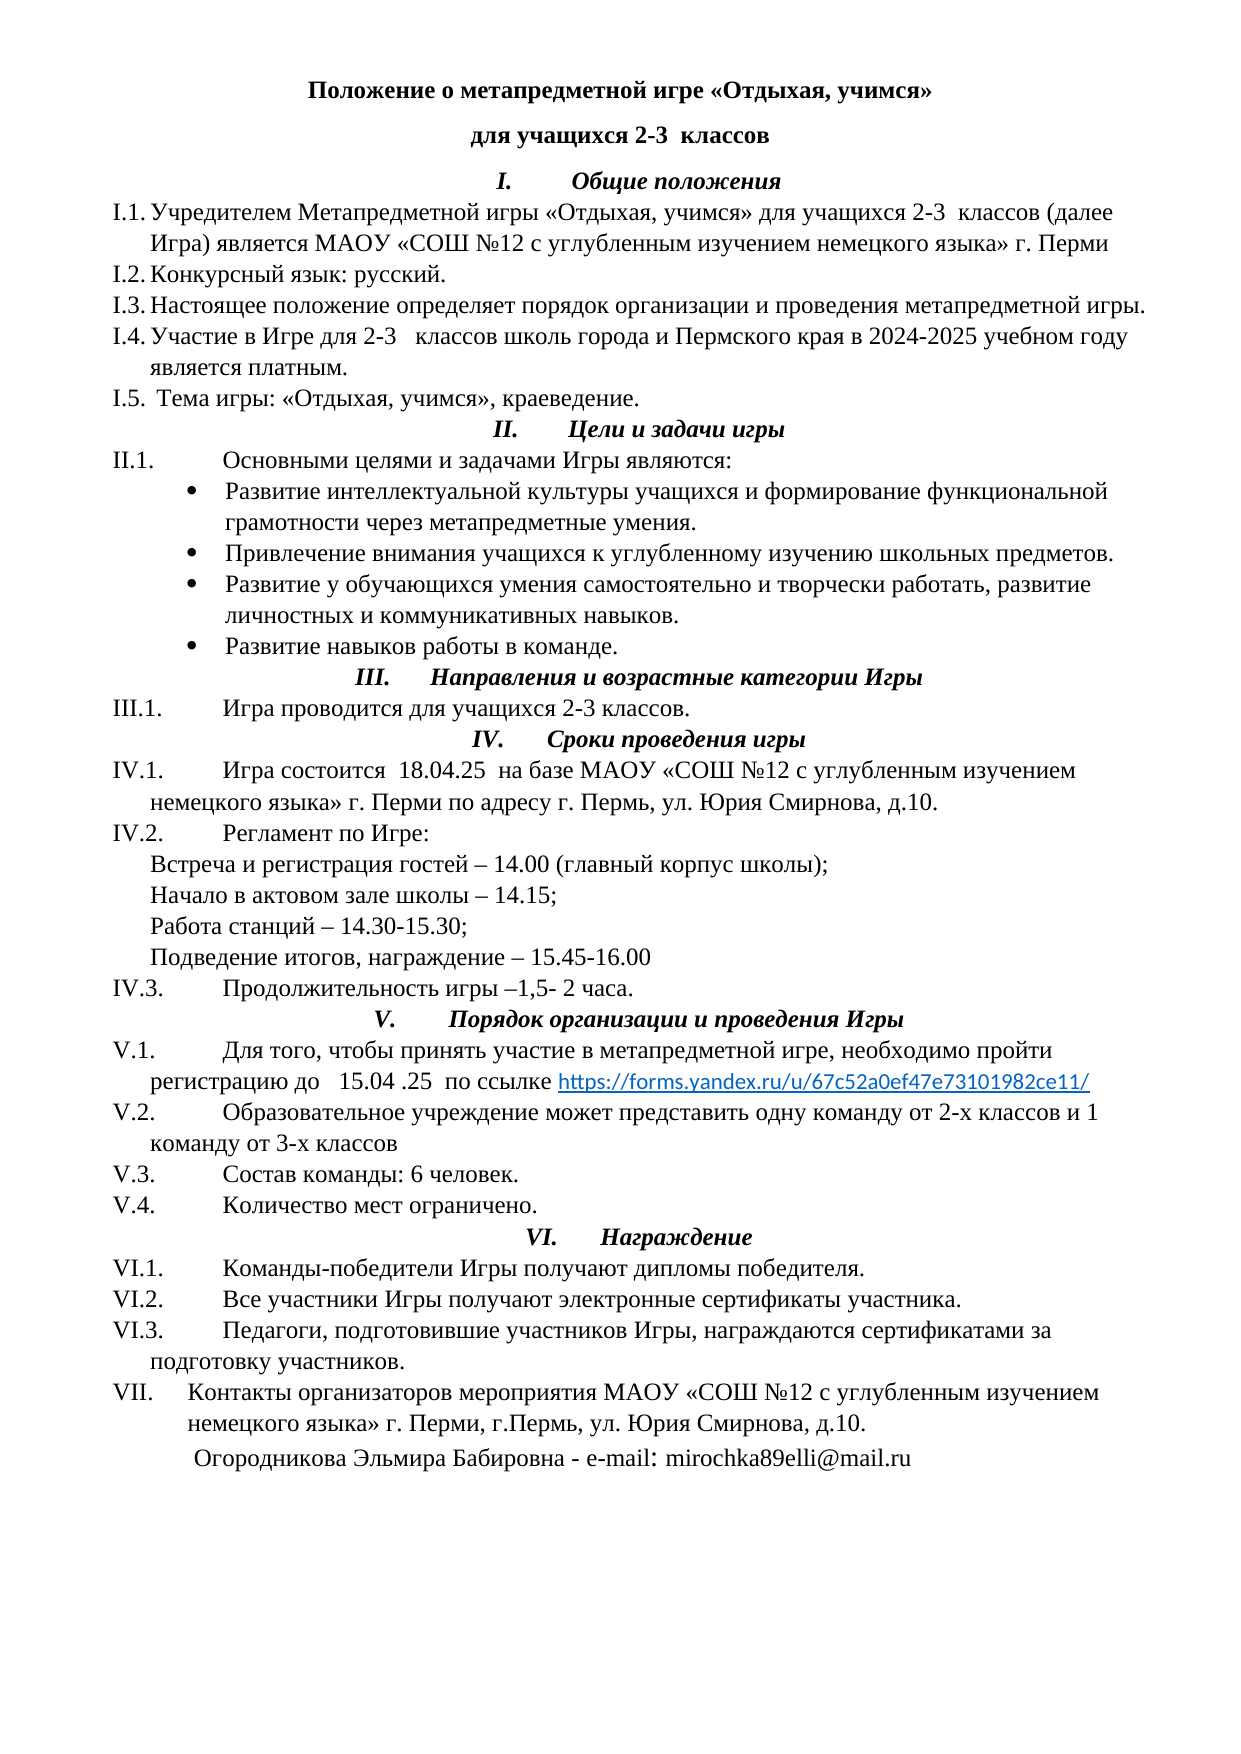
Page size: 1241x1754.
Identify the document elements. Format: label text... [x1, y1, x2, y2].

list Развитие интеллектуальной культуры учащихся и формирование функциональной грамотности через метапредметные умения. [187, 476, 1165, 536]
list Игра состоится 18.04.25 на базе МАОУ «СОШ №12 с углубленным изучением немецкого языка» г. Перми по адресу г. Пермь, ул. Юрия Смирнова, д.10. [112, 756, 1165, 815]
list Общие положения [112, 166, 1165, 194]
list Регламент по Игре: [112, 818, 1165, 846]
list Работа станций – 14.30-15.30; [150, 911, 1165, 939]
list Для того, чтобы принять участие в метапредметной игре, необходимо пройти регистрацию до 15.04 .25 по ссылке https://forms.yandex.ru/u/67c52a0ef47e73101982ce11/ [112, 1035, 1165, 1095]
list Награждение [112, 1222, 1165, 1250]
list Настоящее положение определяет порядок организации и проведения метапредметной игры. [112, 290, 1165, 319]
list Начало в актовом зале школы – 14.15; [150, 880, 1165, 908]
list Продолжительность игры –1,5- 2 часа. [112, 973, 1165, 1002]
text для учащихся 2-3 классов [75, 120, 1165, 149]
list Привлечение внимания учащихся к углубленному изучению школьных предметов. [187, 538, 1165, 567]
list Тема игры: «Отдыхая, учимся», краеведение. [112, 383, 1165, 412]
list Педагоги, подготовившие участников Игры, награждаются сертификатами за подготовку участников. [112, 1315, 1165, 1374]
list Учредителем Метапредметной игры «Отдыхая, учимся» для учащихся 2-3 классов (далее Игра) является МАОУ «СОШ №12 с углубленным изучением немецкого языка» г. Перми [112, 197, 1165, 257]
list Состав команды: 6 человек. [112, 1159, 1165, 1188]
text Положение о метапредметной игре «Отдыхая, учимся» [75, 75, 1165, 104]
list Подведение итогов, награждение – 15.45-16.00 [150, 942, 1165, 971]
list Цели и задачи игры [112, 414, 1165, 443]
list Основными целями и задачами Игры являются: [112, 445, 1165, 474]
list Встреча и регистрация гостей – 14.00 (главный корпус школы); [150, 849, 1165, 877]
list Участие в Игре для 2-3 классов школь города и Пермского края в 2024-2025 учебном году является платным. [112, 321, 1165, 381]
list Контакты организаторов мероприятия МАОУ «СОШ №12 с углубленным изучением немецкого языка» г. Перми, г.Пермь, ул. Юрия Смирнова, д.10. [112, 1377, 1165, 1437]
list Развитие навыков работы в команде. [187, 631, 1165, 660]
list Порядок организации и проведения Игры [112, 1004, 1165, 1033]
list Команды-победители Игры получают дипломы победителя. [112, 1253, 1165, 1281]
list Количество мест ограничено. [112, 1191, 1165, 1219]
list Направления и возрастные категории Игры [112, 662, 1165, 691]
list Игра проводится для учащихся 2-3 классов. [112, 693, 1165, 722]
list Огородникова Эльмира Бабировна - e-mail: mirochka89elli@mail.ru [187, 1439, 1165, 1472]
list Образовательное учреждение может представить одну команду от 2-х классов и 1 команду от 3-х классов [112, 1097, 1165, 1157]
list Все участники Игры получают электронные сертификаты участника. [112, 1284, 1165, 1312]
list Сроки проведения игры [112, 724, 1165, 753]
list Конкурсный язык: русский. [112, 259, 1165, 288]
list Развитие у обучающихся умения самостоятельно и творчески работать, развитие личностных и коммуникативных навыков. [187, 569, 1165, 629]
